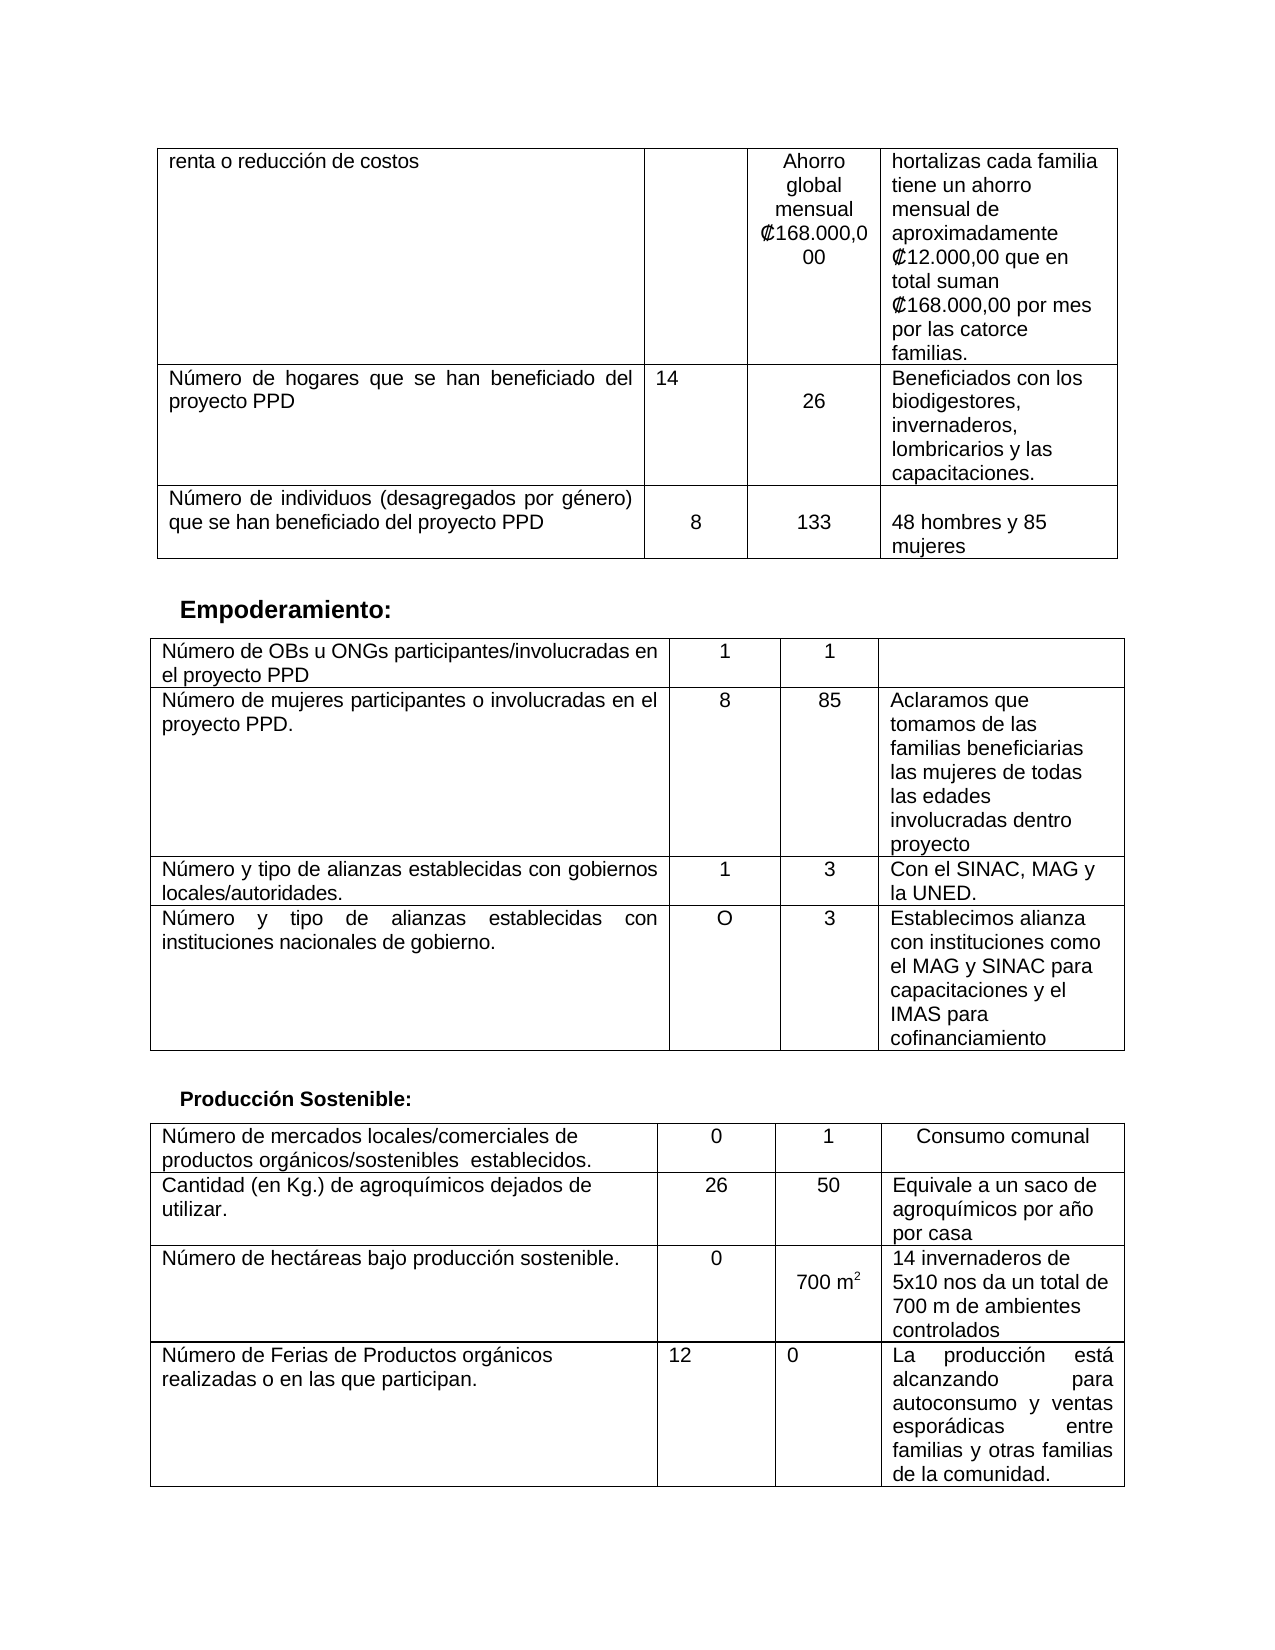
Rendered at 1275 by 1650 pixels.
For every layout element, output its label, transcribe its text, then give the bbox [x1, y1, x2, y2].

table_cell 3 [781, 906, 878, 1050]
table_cell 50 [776, 1173, 881, 1244]
table_cell Número de hectáreas bajo producción sostenible. [151, 1246, 657, 1341]
table_cell 8 [670, 688, 780, 856]
table_cell Con el SINAC, MAG y la UNED. [879, 857, 1124, 905]
table_header [879, 639, 1124, 687]
table_cell 14 [645, 365, 747, 485]
table_cell 0 [776, 1343, 881, 1486]
table_header 1 [776, 1124, 881, 1172]
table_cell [748, 149, 880, 364]
table_cell Número y tipo de alianzas establecidas con gobiernos locales/autoridades. [151, 857, 669, 905]
table_cell O [645, 149, 747, 364]
table_header 1 [670, 639, 780, 687]
table_cell 8 [645, 486, 747, 558]
table_cell 0 [658, 1246, 775, 1341]
table_cell 3 [781, 857, 878, 905]
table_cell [158, 149, 644, 364]
table_cell Beneficiados con los biodigestores, invernaderos, lombricarios y las capacitaciones. [881, 365, 1117, 485]
table_cell Establecimos alianza con instituciones como el MAG y SINAC para capacitaciones y el IMAS para cofinanciamiento [879, 906, 1124, 1050]
table_header Consumo comunal [882, 1124, 1124, 1172]
text Empoderamiento: [179, 595, 1125, 624]
table_header Número de OBs u ONGs participantes/involucradas en el proyecto PPD [151, 639, 669, 687]
table_cell Número de mujeres participantes o involucradas en el proyecto PPD. [151, 688, 669, 856]
table_cell 12 [658, 1343, 775, 1486]
table_header 1 [781, 639, 878, 687]
table_cell 48 hombres y 85 mujeres [881, 486, 1117, 558]
table_cell 85 [781, 688, 878, 856]
table_cell 26 [658, 1173, 775, 1244]
table_cell Número de individuos (desagregados por género) que se han beneficiado del proyecto PPD [158, 486, 644, 558]
table_cell 133 [748, 486, 880, 558]
table_cell 700 m2 [776, 1246, 881, 1341]
table_cell Número de hogares que se han beneficiado del proyecto PPD [158, 365, 644, 485]
text Producción Sostenible: [179, 1087, 1125, 1111]
table_cell Aclaramos que tomamos de las familias beneficiarias las mujeres de todas las edades involucradas dentro proyecto [879, 688, 1124, 856]
table_cell O [670, 906, 780, 1050]
table_cell Equivale a un saco de agroquímicos por año por casa [882, 1173, 1124, 1244]
table_cell 14 invernaderos de 5x10 nos da un total de 700 m de ambientes controlados [882, 1246, 1124, 1341]
table_cell Número de Ferias de Productos orgánicos realizadas o en las que participan. [151, 1343, 657, 1486]
table_cell 26 [748, 365, 880, 485]
table_cell Número y tipo de alianzas establecidas con instituciones nacionales de gobierno. [151, 906, 669, 1050]
table_cell Cantidad (en Kg.) de agroquímicos dejados de utilizar. [151, 1173, 657, 1244]
table_cell La producción está alcanzando para autoconsumo y ventas esporádicas entre familias y otras familias de la comunidad. [882, 1343, 1124, 1486]
table_header Número de mercados locales/comerciales de productos orgánicos/sostenibles establecidos. [151, 1124, 657, 1172]
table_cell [881, 149, 1117, 364]
table_cell 1 [670, 857, 780, 905]
table_header 0 [658, 1124, 775, 1172]
